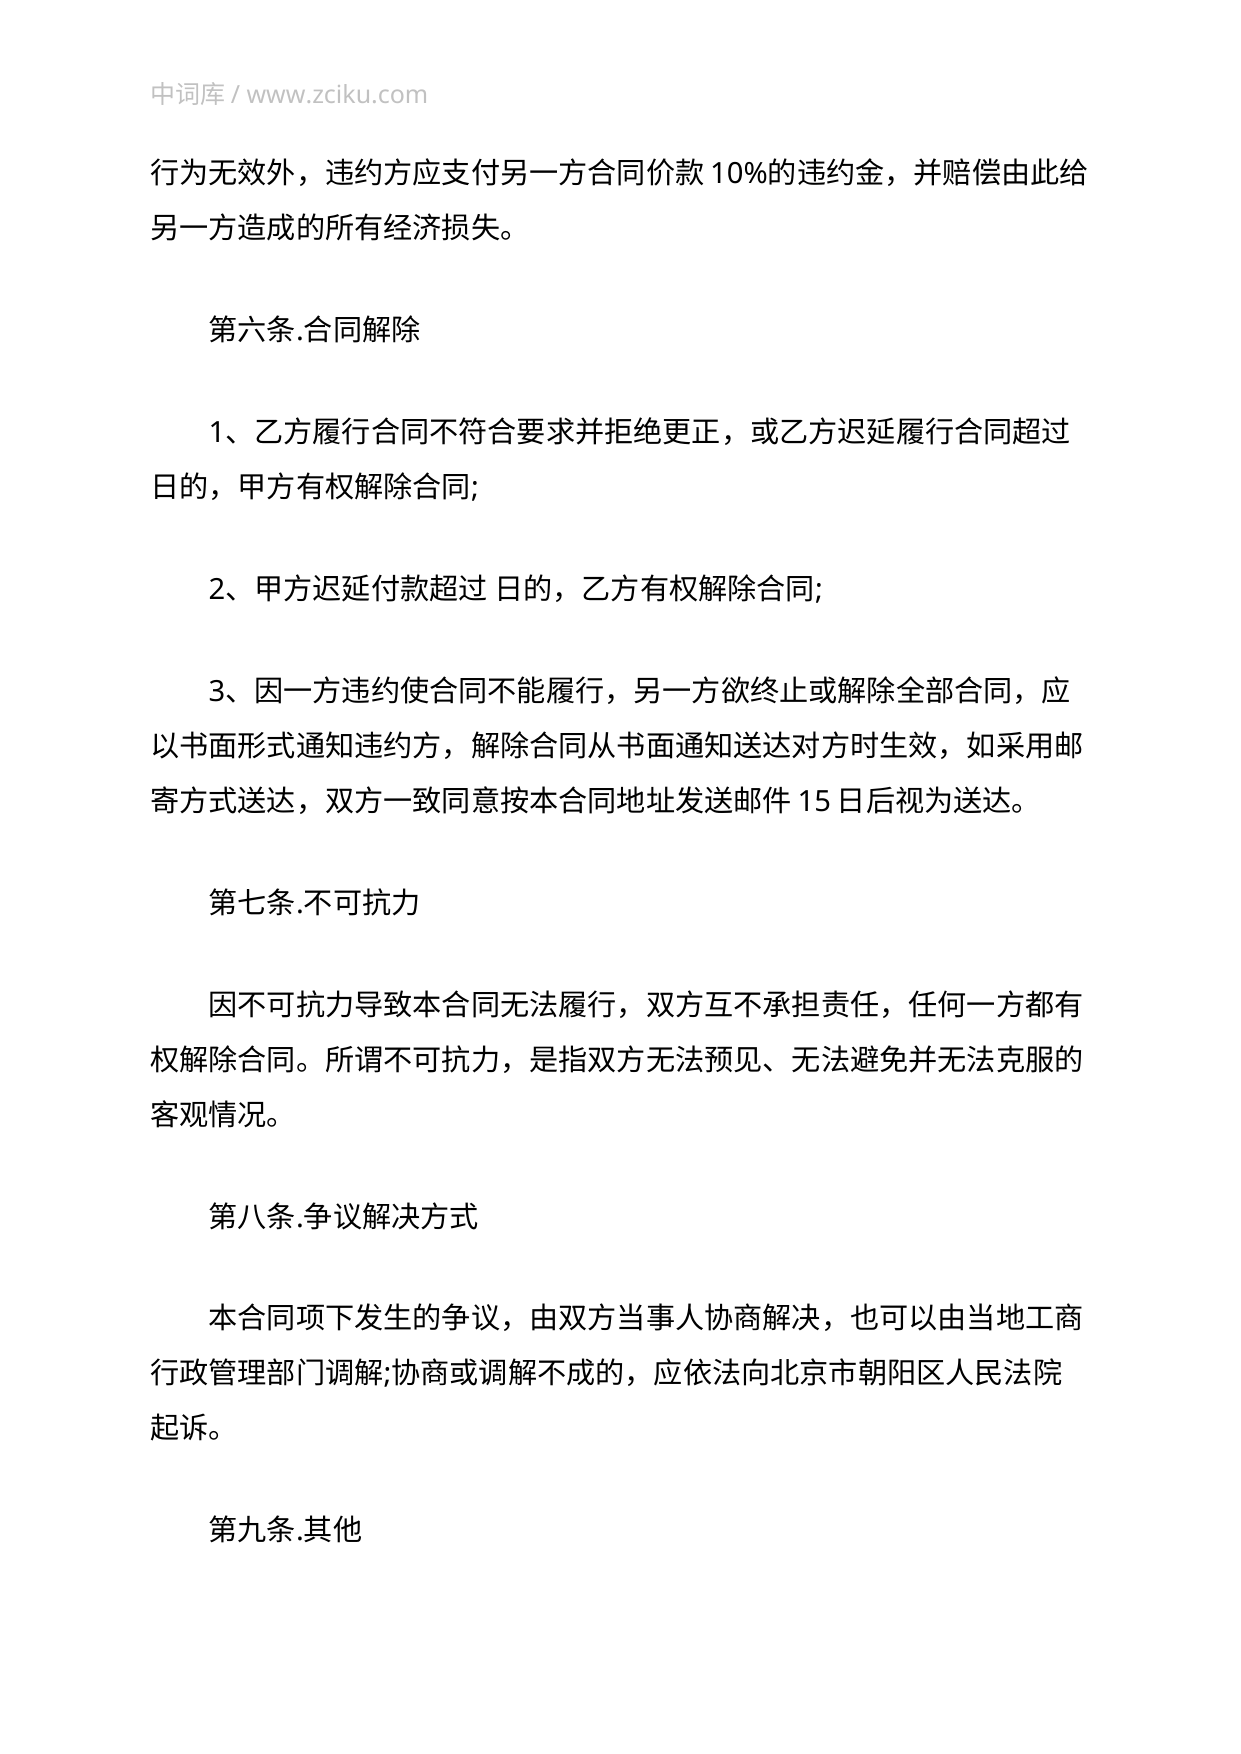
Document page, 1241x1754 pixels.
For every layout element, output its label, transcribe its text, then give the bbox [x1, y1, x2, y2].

text 3、因一方违约使合同不能履行，另一方欲终止或解除全部合同，应以书面形式通知违约方，解除合同从书面通知送达对方时生效，如采用邮寄方式送达，双方一致同意按本合同地址发送邮件15日后视为送达。 [150, 668, 1090, 820]
text 本合同项下发生的争议，由双方当事人协商解决，也可以由当地工商行政管理部门调解;协商或调解不成的，应依法向北京市朝阳区人民法院起诉。 [150, 1295, 1090, 1447]
text 1、乙方履行合同不符合要求并拒绝更正，或乙方迟延履行合同超过 日的，甲方有权解除合同; [150, 409, 1090, 506]
text 第七条.不可抗力 [150, 879, 1090, 922]
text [150, 150, 1090, 247]
text 第九条.其他 [150, 1507, 1090, 1549]
text 2、甲方迟延付款超过 日的，乙方有权解除合同; [150, 566, 1090, 608]
text 第六条.合同解除 [150, 307, 1090, 349]
text 因不可抗力导致本合同无法履行，双方互不承担责任，任何一方都有权解除合同。所谓不可抗力，是指双方无法预见、无法避免并无法克服的客观情况。 [150, 982, 1090, 1134]
text 第八条.争议解决方式 [150, 1193, 1090, 1236]
